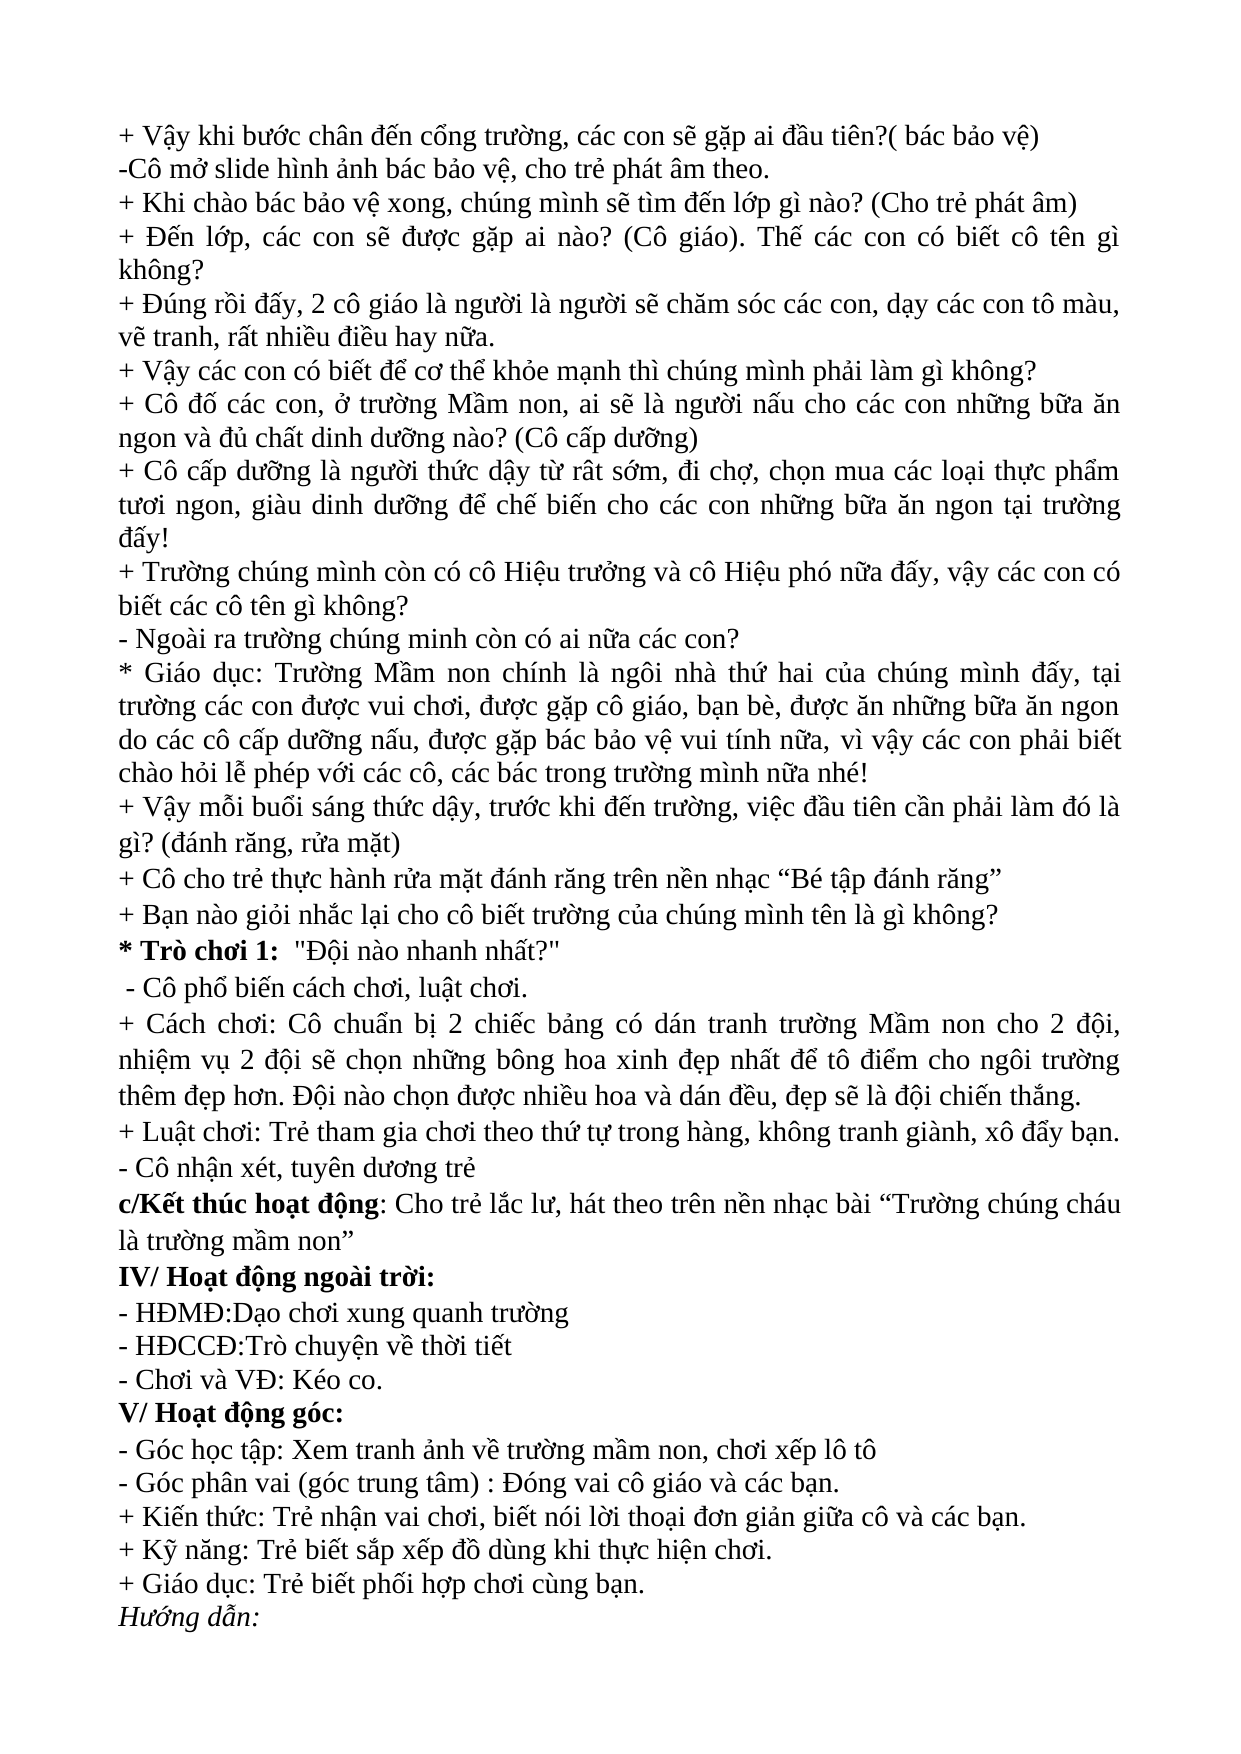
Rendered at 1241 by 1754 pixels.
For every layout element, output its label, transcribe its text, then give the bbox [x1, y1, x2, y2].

text * Trò chơi 1: "Đội nào nhanh nhất?" [118, 933, 1122, 967]
text + Cô cấp dưỡng là người thức dậy từ rât sớm, đi chợ, chọn mua các loại thực phẩm tươi ngon, giàu dinh dưỡng để chế biến cho các con những bữa ăn ngon tại trường đấy! [118, 453, 1122, 554]
text + Giáo dục: Trẻ biết phối hợp chơi cùng bạn. [118, 1566, 1122, 1599]
text - Góc học tập: Xem tranh ảnh về trường mầm non, chơi xếp lô tô [118, 1432, 1122, 1465]
text V/ Hoạt động góc: [118, 1396, 1122, 1429]
text - Cô phổ biến cách chơi, luật chơi. [118, 970, 1122, 1003]
text + Cô đố các con, ở trường Mầm non, ai sẽ là người nấu cho các con những bữa ăn ngon và đủ chất dinh dưỡng nào? (Cô cấp dưỡng) [118, 386, 1122, 453]
text -Cô mở slide hình ảnh bác bảo vệ, cho trẻ phát âm theo. [118, 152, 1122, 185]
text + Khi chào bác bảo vệ xong, chúng mình sẽ tìm đến lớp gì nào? (Cho trẻ phát âm) [118, 185, 1122, 219]
text - Chơi và VĐ: Kéo co. [118, 1362, 1122, 1396]
text + Kiến thức: Trẻ nhận vai chơi, biết nói lời thoại đơn giản giữa cô và các bạn. [118, 1499, 1122, 1532]
text + Cách chơi: Cô chuẩn bị 2 chiếc bảng có dán tranh trường Mầm non cho 2 đội, nhiệm vụ 2 đội sẽ chọn những bông hoa xinh đẹp nhất để tô điểm cho ngôi trường thêm đẹp hơn. Đội nào chọn được nhiều hoa và dán đều, đẹp sẽ là đội chiến thắng. [118, 1006, 1122, 1112]
text + Luật chơi: Trẻ tham gia chơi theo thứ tự trong hàng, không tranh giành, xô đẩy bạn. [118, 1114, 1122, 1148]
text - HĐCCĐ:Trò chuyện về thời tiết [118, 1328, 1122, 1362]
text c/Kết thúc hoạt động: Cho trẻ lắc lư, hát theo trên nền nhạc bài “Trường chúng cháu là trường mầm non” [118, 1187, 1122, 1256]
text - HĐMĐ:Dạo chơi xung quanh trường [118, 1295, 1122, 1328]
text + Bạn nào giỏi nhắc lại cho cô biết trường của chúng mình tên là gì không? [118, 897, 1122, 931]
text - Ngoài ra trường chúng minh còn có ai nữa các con? [118, 621, 1122, 655]
text Hướng dẫn: [118, 1599, 1122, 1633]
text + Vậy mỗi buổi sáng thức dậy, trước khi đến trường, việc đầu tiên cần phải làm đó là gì? (đánh răng, rửa mặt) [118, 789, 1122, 859]
text - Cô nhận xét, tuyên dương trẻ [118, 1150, 1122, 1184]
text - Góc phân vai (góc trung tâm) : Đóng vai cô giáo và các bạn. [118, 1465, 1122, 1499]
text + Đúng rồi đấy, 2 cô giáo là người là người sẽ chăm sóc các con, dạy các con tô màu, vẽ tranh, rất nhiều điều hay nữa. [118, 286, 1122, 353]
text IV/ Hoạt động ngoài trời: [118, 1259, 1122, 1292]
text + Vậy khi bước chân đến cổng trường, các con sẽ gặp ai đầu tiên?( bác bảo vệ) [118, 118, 1122, 152]
text * Giáo dục: Trường Mầm non chính là ngôi nhà thứ hai của chúng mình đấy, tại trường các con được vui chơi, được gặp cô giáo, bạn bè, được ăn những bữa ăn ngon do các cô cấp dưỡng nấu, được gặp bác bảo vệ vui tính nữa, vì vậy các con phải biết chào hỏi lễ phép với các cô, các bác trong trường mình nữa nhé! [118, 655, 1122, 789]
text + Đến lớp, các con sẽ được gặp ai nào? (Cô giáo). Thế các con có biết cô tên gì không? [118, 219, 1122, 286]
text + Kỹ năng: Trẻ biết sắp xếp đồ dùng khi thực hiện chơi. [118, 1532, 1122, 1566]
text + Vậy các con có biết để cơ thể khỏe mạnh thì chúng mình phải làm gì không? [118, 353, 1122, 386]
text + Trường chúng mình còn có cô Hiệu trưởng và cô Hiệu phó nữa đấy, vậy các con có biết các cô tên gì không? [118, 554, 1122, 621]
text + Cô cho trẻ thực hành rửa mặt đánh răng trên nền nhạc “Bé tập đánh răng” [118, 861, 1122, 895]
